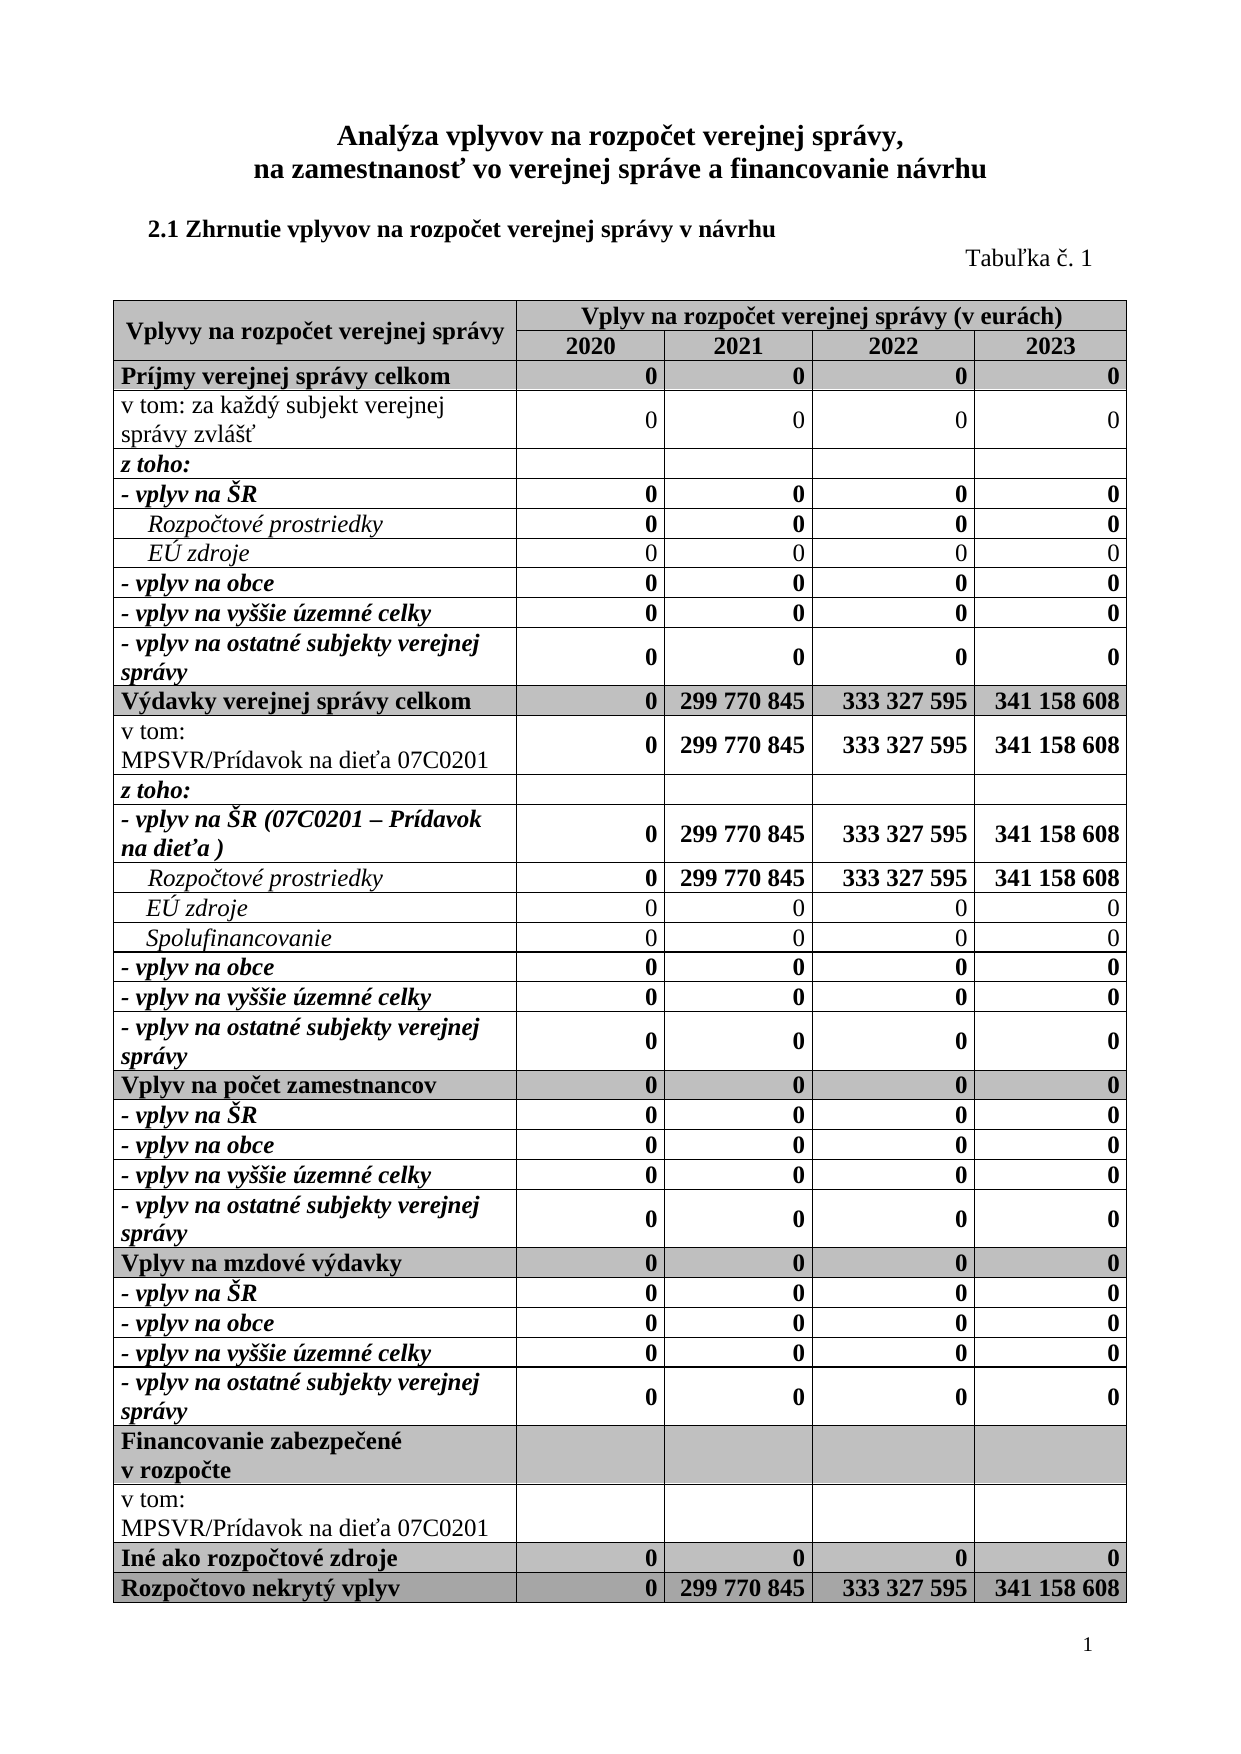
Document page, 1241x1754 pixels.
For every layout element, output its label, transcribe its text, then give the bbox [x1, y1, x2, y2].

table_cell 0 [517, 1573, 664, 1602]
table_cell [813, 1485, 974, 1542]
table_cell 341 158 608 [975, 805, 1126, 862]
table_cell - vplyv na vyššie územné celky [114, 1160, 516, 1189]
table_cell 0 [665, 598, 812, 627]
table_cell 0 [517, 1012, 664, 1069]
table_cell [517, 449, 664, 478]
table_cell 333 327 595 [813, 716, 974, 774]
table_cell - vplyv na obce [114, 953, 516, 981]
table_cell v tom: MPSVR/Prídavok na dieťa 07C0201 [114, 1485, 516, 1542]
table_cell 0 [665, 628, 812, 685]
table_cell 333 327 595 [813, 805, 974, 862]
table_cell v tom: za každý subjekt verejnej správy zvlášť [114, 391, 516, 448]
table_cell 0 [665, 391, 812, 448]
table_cell 0 [813, 1130, 974, 1159]
table_cell [665, 775, 812, 803]
table_cell 0 [517, 1278, 664, 1307]
table_cell 2021 [665, 331, 812, 360]
table_cell 0 [517, 568, 664, 597]
table_cell 0 [665, 1308, 812, 1337]
table_cell Výdavky verejnej správy celkom [114, 686, 516, 715]
table_cell 0 [975, 1071, 1126, 1099]
table_cell - vplyv na vyššie územné celky [114, 1338, 516, 1366]
table_cell 0 [975, 598, 1126, 627]
text Analýza vplyvov na rozpočet verejnej správy, [148, 118, 1093, 152]
table_cell 0 [517, 686, 664, 715]
table_cell [813, 1426, 974, 1483]
table_cell 0 [975, 628, 1126, 685]
table_cell 0 [813, 1012, 974, 1069]
table_cell 0 [665, 1368, 812, 1425]
table_cell 0 [517, 479, 664, 508]
table_cell 0 [665, 1190, 812, 1247]
table_cell [975, 449, 1126, 478]
table_cell [975, 1426, 1126, 1483]
table_cell 0 [813, 1248, 974, 1277]
table_cell v tom: MPSVR/Prídavok na dieťa 07C0201 [114, 716, 516, 774]
table_cell Financovanie zabezpečené v rozpočte [114, 1426, 516, 1483]
table_cell 0 [517, 1071, 664, 1099]
table_cell 0 [813, 953, 974, 981]
table_cell EÚ zdroje [114, 893, 516, 922]
table_cell - vplyv na ostatné subjekty verejnej správy [114, 1012, 516, 1069]
table_cell Príjmy verejnej správy celkom [114, 361, 516, 389]
table_cell 0 [975, 1338, 1126, 1366]
table_cell 0 [813, 923, 974, 951]
table_cell 0 [517, 863, 664, 892]
table_cell 0 [517, 893, 664, 922]
table_cell 0 [517, 1160, 664, 1189]
table_cell 0 [665, 1160, 812, 1189]
table_header Vplyvy na rozpočet verejnej správy [114, 301, 516, 360]
table_cell 0 [665, 361, 812, 389]
table_cell 0 [975, 923, 1126, 951]
table_cell 0 [517, 1308, 664, 1337]
table_cell 0 [813, 568, 974, 597]
table_cell 0 [517, 509, 664, 537]
table_cell 0 [665, 1248, 812, 1277]
table_cell 0 [975, 509, 1126, 537]
table_cell 0 [813, 391, 974, 448]
table_cell 0 [813, 539, 974, 567]
table_cell 0 [813, 1071, 974, 1099]
table_cell Rozpočtové prostriedky [114, 509, 516, 537]
table_cell - vplyv na ŠR [114, 479, 516, 508]
table_cell 0 [975, 1308, 1126, 1337]
table_cell - vplyv na ŠR (07C0201 – Prídavok na dieťa ) [114, 805, 516, 862]
table_cell 0 [517, 1543, 664, 1572]
table_cell 341 158 608 [975, 716, 1126, 774]
table_cell 2022 [813, 331, 974, 360]
text Tabuľka č. 1 [148, 243, 1093, 271]
table_cell 0 [517, 953, 664, 981]
table_cell 0 [517, 628, 664, 685]
table_cell 0 [665, 479, 812, 508]
table_cell 0 [975, 893, 1126, 922]
table_cell 0 [813, 893, 974, 922]
table_cell 0 [975, 539, 1126, 567]
table_cell 0 [517, 539, 664, 567]
table_cell - vplyv na ostatné subjekty verejnej správy [114, 628, 516, 685]
table_cell 0 [665, 1071, 812, 1099]
table_cell 0 [517, 598, 664, 627]
table_cell 0 [517, 1338, 664, 1366]
table_cell 0 [975, 1368, 1126, 1425]
text 2.1 Zhrnutie vplyvov na rozpočet verejnej správy v návrhu [148, 214, 1093, 243]
table_cell 0 [975, 479, 1126, 508]
table_cell 0 [517, 716, 664, 774]
table_cell 0 [813, 479, 974, 508]
table_cell 0 [517, 805, 664, 862]
table_cell - vplyv na vyššie územné celky [114, 598, 516, 627]
table_cell 0 [975, 1190, 1126, 1247]
table_cell [665, 1426, 812, 1483]
table_cell - vplyv na ŠR [114, 1278, 516, 1307]
table_cell 0 [975, 361, 1126, 389]
table_cell 2023 [975, 331, 1126, 360]
table_cell 0 [665, 1278, 812, 1307]
table_cell - vplyv na ŠR [114, 1100, 516, 1129]
table_cell [975, 1485, 1126, 1542]
table_cell Iné ako rozpočtové zdroje [114, 1543, 516, 1572]
table_cell 0 [517, 1248, 664, 1277]
table_cell [517, 775, 664, 803]
table_cell 0 [517, 1190, 664, 1247]
table_cell 0 [665, 1338, 812, 1366]
table_cell 0 [975, 1160, 1126, 1189]
table_cell 0 [517, 1368, 664, 1425]
table_cell - vplyv na ostatné subjekty verejnej správy [114, 1368, 516, 1425]
table_cell 2020 [517, 331, 664, 360]
table_cell [813, 775, 974, 803]
table_cell [813, 449, 974, 478]
table_cell 299 770 845 [665, 686, 812, 715]
table_cell 0 [665, 509, 812, 537]
table_cell [975, 775, 1126, 803]
table_cell 0 [975, 1012, 1126, 1069]
table_cell Rozpočtovo nekrytý vplyv [114, 1573, 516, 1602]
table_cell 0 [517, 982, 664, 1011]
table_cell 333 327 595 [813, 1573, 974, 1602]
table_cell 0 [813, 1190, 974, 1247]
table_cell 0 [813, 1338, 974, 1366]
table_cell 0 [975, 568, 1126, 597]
table_header Vplyv na rozpočet verejnej správy (v eurách) [517, 301, 1126, 330]
table_cell 0 [813, 1543, 974, 1572]
table_cell - vplyv na ostatné subjekty verejnej správy [114, 1190, 516, 1247]
table_cell 341 158 608 [975, 686, 1126, 715]
table_cell [665, 1485, 812, 1542]
table_cell z toho: [114, 449, 516, 478]
table_cell 341 158 608 [975, 1573, 1126, 1602]
table_cell 0 [517, 923, 664, 951]
table_cell [517, 1426, 664, 1483]
table_cell 0 [975, 1248, 1126, 1277]
table_cell - vplyv na obce [114, 1308, 516, 1337]
table_cell 0 [813, 1160, 974, 1189]
table_cell 0 [665, 953, 812, 981]
table_cell [517, 1485, 664, 1542]
table_cell 0 [665, 1130, 812, 1159]
table_cell 0 [813, 628, 974, 685]
table_cell 0 [665, 539, 812, 567]
table_cell 0 [813, 1100, 974, 1129]
table_cell 0 [975, 1278, 1126, 1307]
table_cell 0 [517, 1130, 664, 1159]
table_cell Vplyv na mzdové výdavky [114, 1248, 516, 1277]
table_cell 299 770 845 [665, 1573, 812, 1602]
table_cell 0 [665, 568, 812, 597]
table_cell 299 770 845 [665, 716, 812, 774]
table_cell 299 770 845 [665, 863, 812, 892]
table_cell 0 [813, 598, 974, 627]
table_cell 0 [813, 982, 974, 1011]
table_cell 0 [975, 982, 1126, 1011]
table_cell 299 770 845 [665, 805, 812, 862]
table_cell 0 [665, 1100, 812, 1129]
table_cell - vplyv na vyššie územné celky [114, 982, 516, 1011]
table_cell 0 [975, 391, 1126, 448]
table_cell 0 [813, 1278, 974, 1307]
table_cell Spolufinancovanie [114, 923, 516, 951]
table_cell - vplyv na obce [114, 1130, 516, 1159]
table_cell [665, 449, 812, 478]
table_cell 341 158 608 [975, 863, 1126, 892]
table_cell 0 [517, 361, 664, 389]
table_cell 0 [975, 1130, 1126, 1159]
table_cell - vplyv na obce [114, 568, 516, 597]
table_cell EÚ zdroje [114, 539, 516, 567]
text na zamestnanosť vo verejnej správe a financovanie návrhu [148, 152, 1093, 185]
table_cell 0 [975, 1100, 1126, 1129]
table_cell 0 [517, 391, 664, 448]
table_cell 0 [665, 923, 812, 951]
table_cell 0 [665, 1543, 812, 1572]
table_cell 0 [517, 1100, 664, 1129]
table_cell Vplyv na počet zamestnancov [114, 1071, 516, 1099]
table_cell 333 327 595 [813, 686, 974, 715]
table_cell 0 [665, 1012, 812, 1069]
table_cell 0 [665, 893, 812, 922]
table_cell 0 [975, 953, 1126, 981]
table_cell 0 [665, 982, 812, 1011]
table_cell 0 [813, 509, 974, 537]
table_cell z toho: [114, 775, 516, 803]
table_cell Rozpočtové prostriedky [114, 863, 516, 892]
table_cell 0 [813, 361, 974, 389]
table_cell 333 327 595 [813, 863, 974, 892]
table_cell 0 [975, 1543, 1126, 1572]
table_cell 0 [813, 1368, 974, 1425]
table_cell 0 [813, 1308, 974, 1337]
